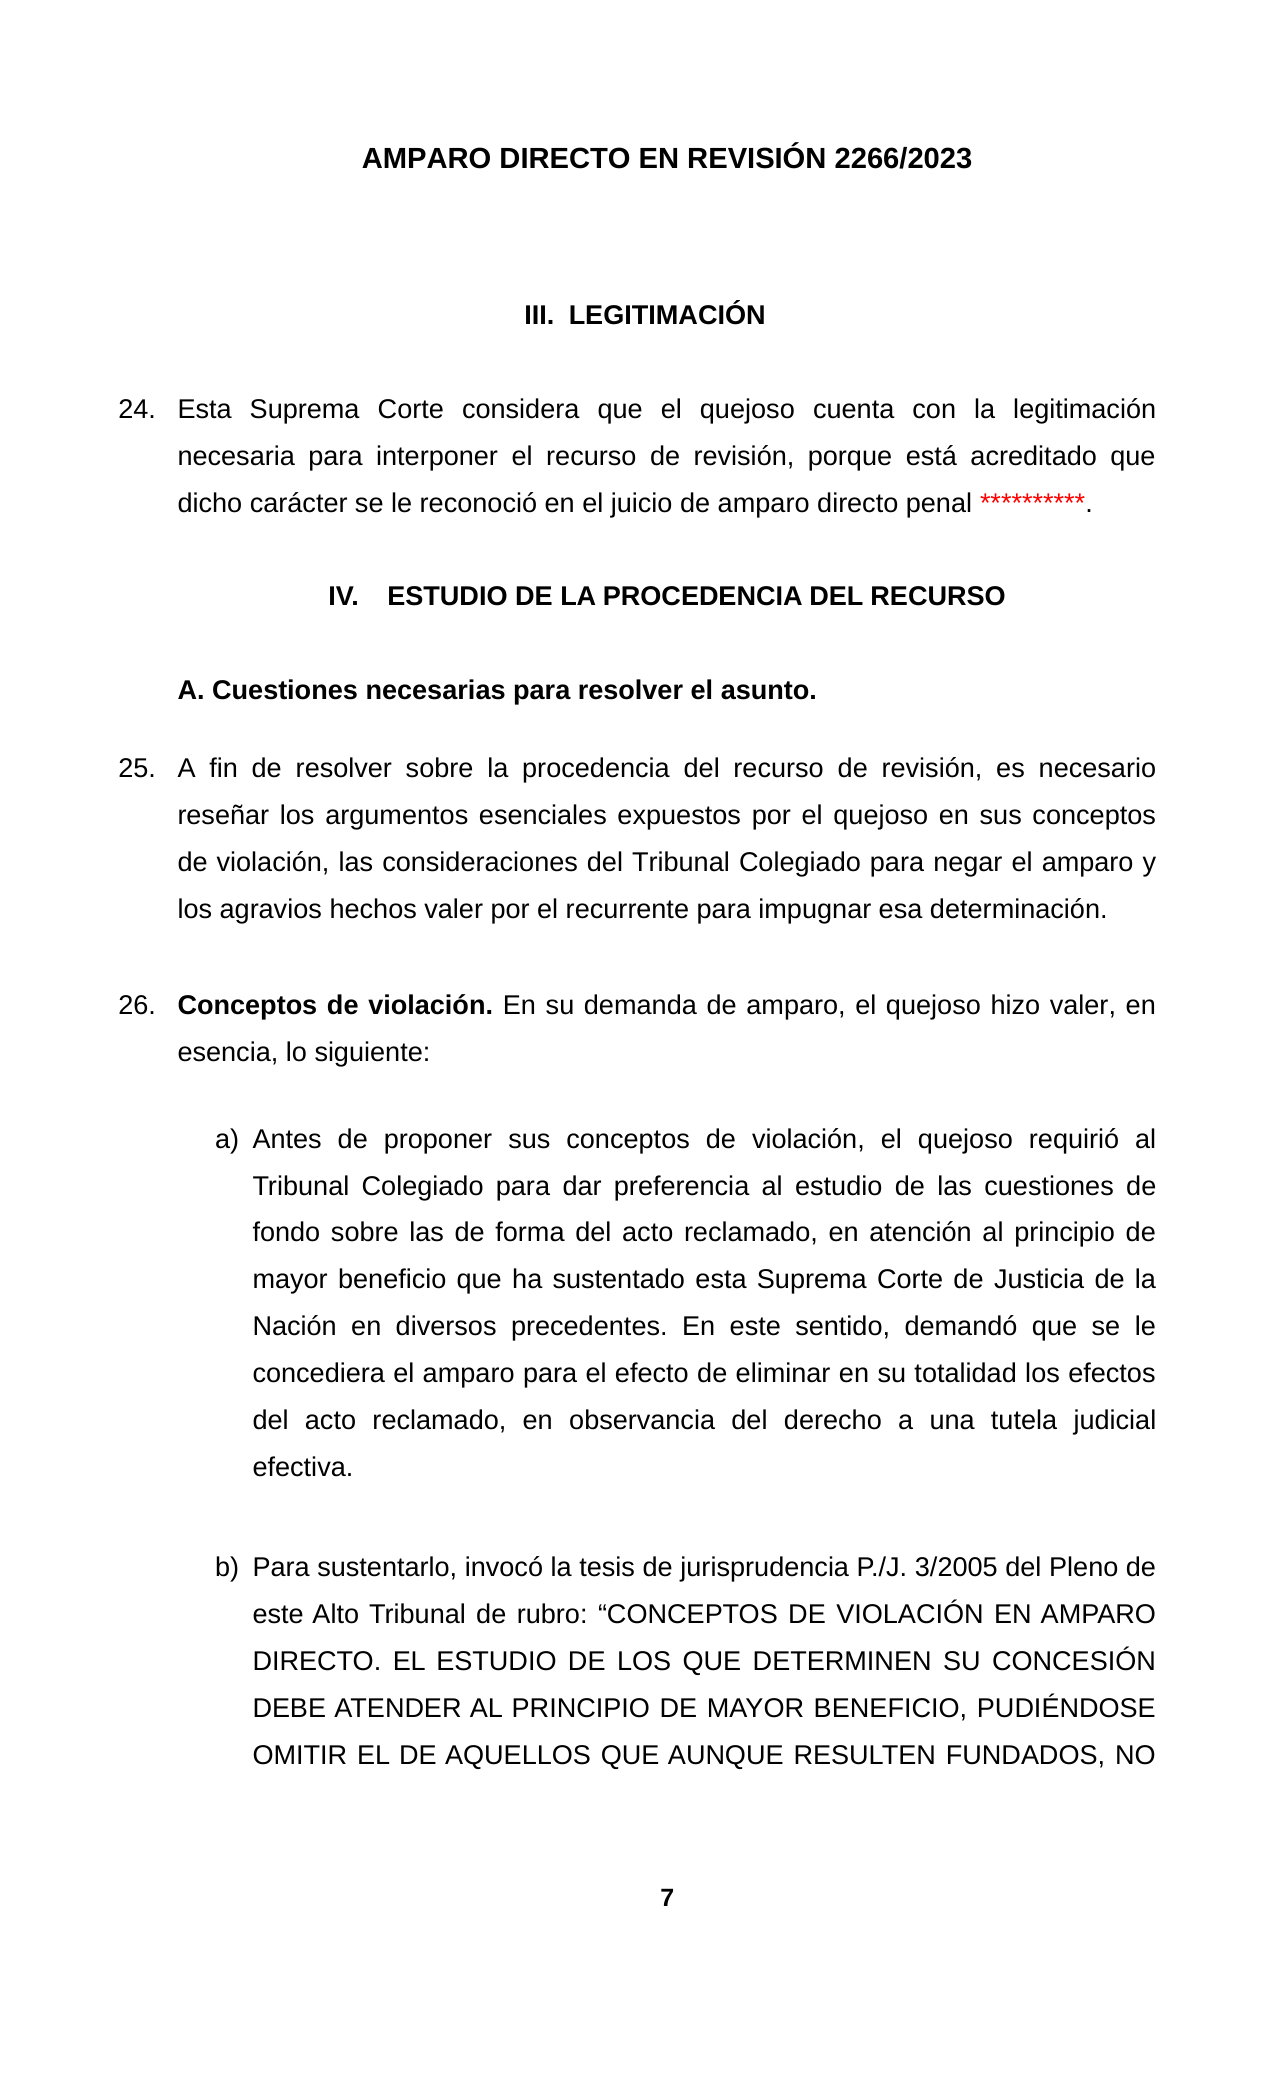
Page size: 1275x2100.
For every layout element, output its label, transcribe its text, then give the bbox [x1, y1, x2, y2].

list ESTUDIO DE LA PROCEDENCIA DEL RECURSO [177, 580, 1157, 612]
list LEGITIMACIÓN [133, 299, 1157, 330]
list Conceptos de violación. En su demanda de amparo, el quejoso hizo valer, en esencia, lo siguiente: [118, 989, 1157, 1067]
list Antes de proponer sus conceptos de violación, el quejoso requirió al Tribunal Colegiado para dar preferencia al estudio de las cuestiones de fondo sobre las de forma del acto reclamado, en atención al principio de mayor beneficio que ha sustentado esta Suprema Corte de Justicia de la Nación en diversos precedentes. En este sentido, demandó que se le concediera el amparo para el efecto de eliminar en su totalidad los efectos del acto reclamado, en observancia del derecho a una tutela judicial efectiva. [215, 1123, 1157, 1482]
list A fin de resolver sobre la procedencia del recurso de revisión, es necesario reseñar los argumentos esenciales expuestos por el quejoso en sus conceptos de violación, las consideraciones del Tribunal Colegiado para negar el amparo y los agravios hechos valer por el recurrente para impugnar esa determinación. [118, 752, 1157, 924]
list Esta Suprema Corte considera que el quejoso cuenta con la legitimación necesaria para interponer el recurso de revisión, porque está acreditado que dicho carácter se le reconoció en el juicio de amparo directo penal **********. [118, 393, 1157, 518]
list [215, 1551, 1157, 1770]
text A. Cuestiones necesarias para resolver el asunto. [177, 674, 1157, 705]
